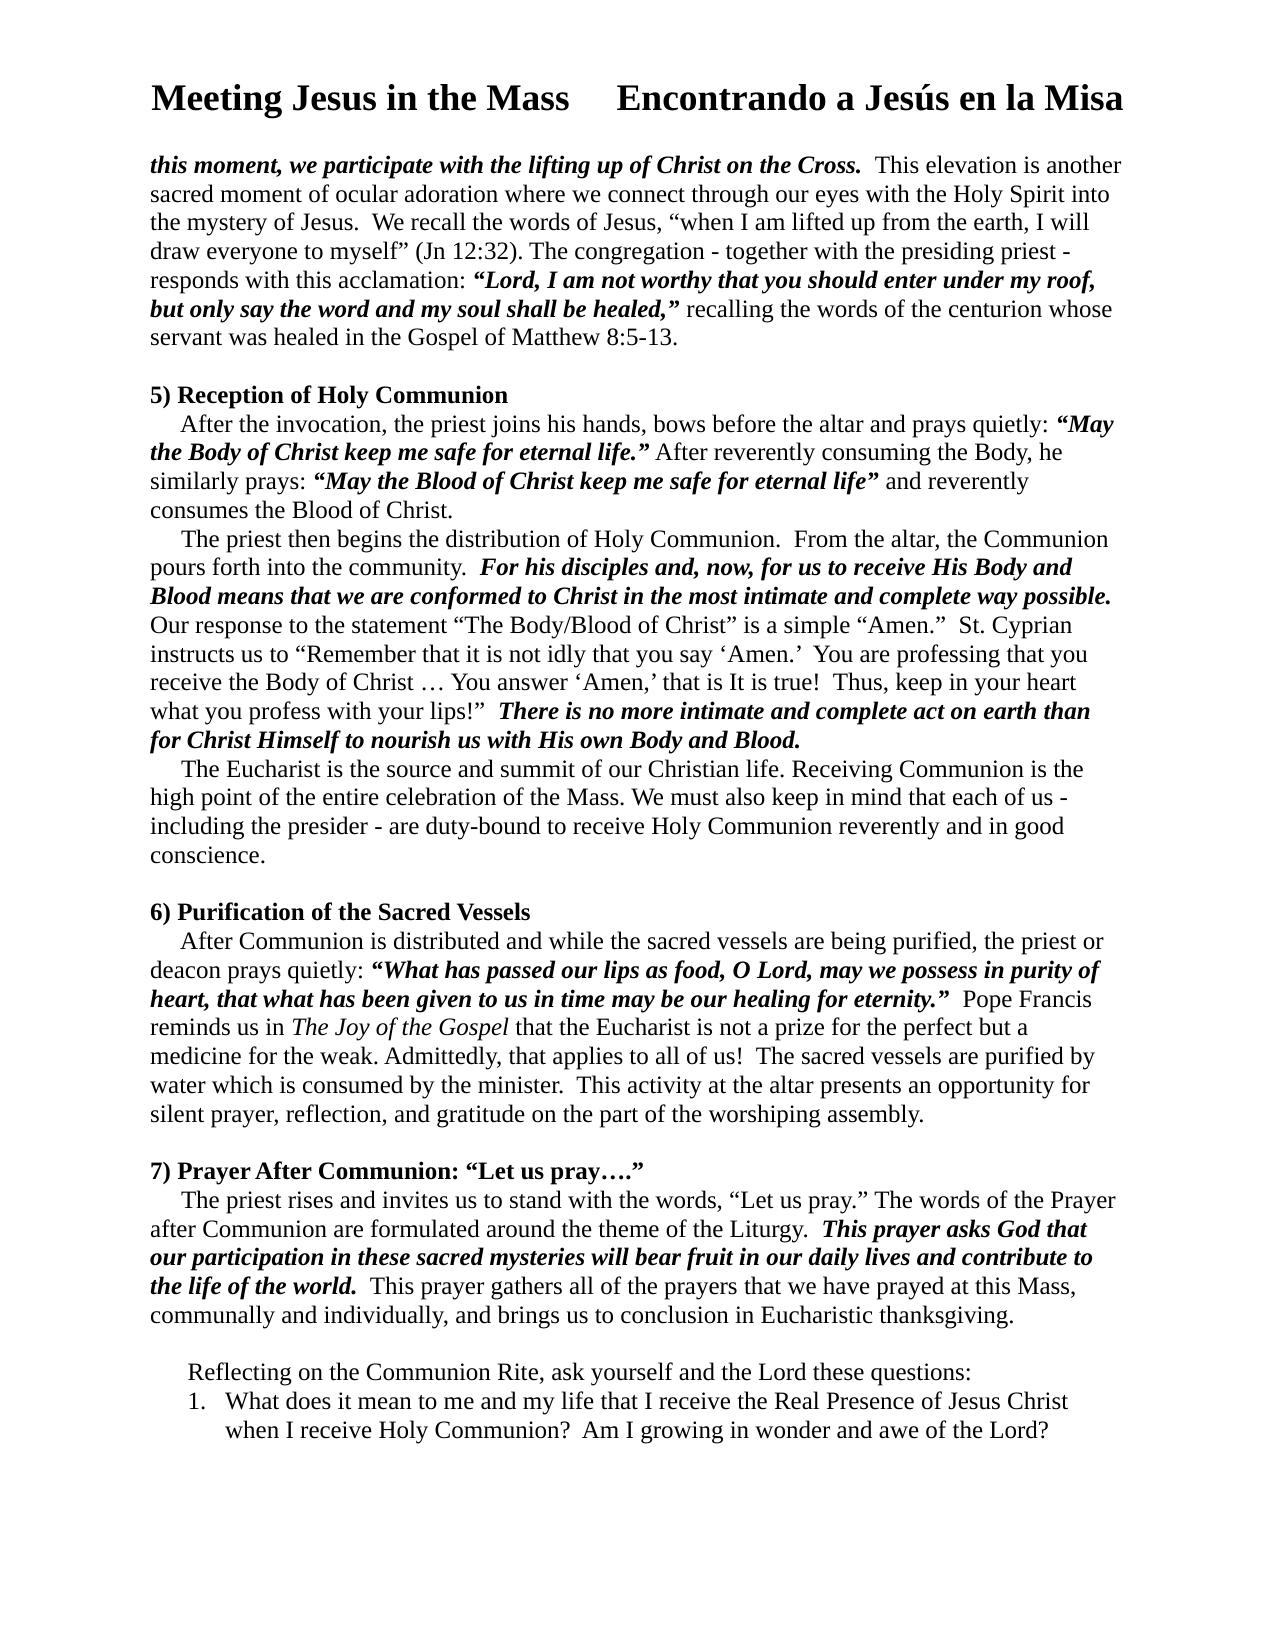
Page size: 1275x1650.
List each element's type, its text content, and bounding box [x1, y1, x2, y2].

text The priest then begins the distribution of Holy Communion. From the altar, the Communion pours forth into the community. For his disciples and, now, for us to receive His Body and Blood means that we are conformed to Christ in the most intimate and complete way possible. Our response to the statement “The Body/Blood of Christ” is a simple “Amen.” St. Cyprian instructs us to “Remember that it is not idly that you say ‘Amen.’ You are professing that you receive the Body of Christ … You answer ‘Amen,’ that is It is true! Thus, keep in your heart what you profess with your lips!” There is no more intimate and complete act on earth than for Christ Himself to nourish us with His own Body and Blood. [150, 524, 1125, 754]
text Reflecting on the Communion Rite, ask yourself and the Lord these questions: [150, 1357, 1125, 1386]
text The priest rises and invites us to stand with the words, “Let us pray.” The words of the Prayer after Communion are formulated around the theme of the Liturgy. This prayer asks God that our participation in these sacred mysteries will bear fruit in our daily lives and contribute to the life of the world. This prayer gathers all of the prayers that we have prayed at this Mass, communally and individually, and brings us to conclusion in Eucharistic thanksgiving. [150, 1185, 1125, 1329]
text 7) Prayer After Communion: “Let us pray….” [150, 1156, 1125, 1185]
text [150, 150, 1125, 351]
text After Communion is distributed and while the sacred vessels are being purified, the priest or deacon prays quietly: “What has passed our lips as food, O Lord, may we possess in purity of heart, that what has been given to us in time may be our healing for eternity.” Pope Francis reminds us in The Joy of the Gospel that the Eucharist is not a prize for the perfect but a medicine for the weak. Admittedly, that applies to all of us! The sacred vessels are purified by water which is consumed by the minister. This activity at the altar presents an opportunity for silent prayer, reflection, and gratitude on the part of the worshiping assembly. [150, 926, 1125, 1127]
list What does it mean to me and my life that I receive the Real Presence of Jesus Christ when I receive Holy Communion? Am I growing in wonder and awe of the Lord? [187, 1386, 1125, 1444]
text 5) Reception of Holy Communion [150, 380, 1125, 409]
text 6) Purification of the Sacred Vessels [150, 897, 1125, 926]
text The Eucharist is the source and summit of our Christian life. Receiving Communion is the high point of the entire celebration of the Mass. We must also keep in mind that each of us - including the presider - are duty-bound to receive Holy Communion reverently and in good conscience. [150, 754, 1125, 869]
text After the invocation, the priest joins his hands, bows before the altar and prays quietly: “May the Body of Christ keep me safe for eternal life.” After reverently consuming the Body, he similarly prays: “May the Blood of Christ keep me safe for eternal life” and reverently consumes the Blood of Christ. [150, 409, 1125, 524]
